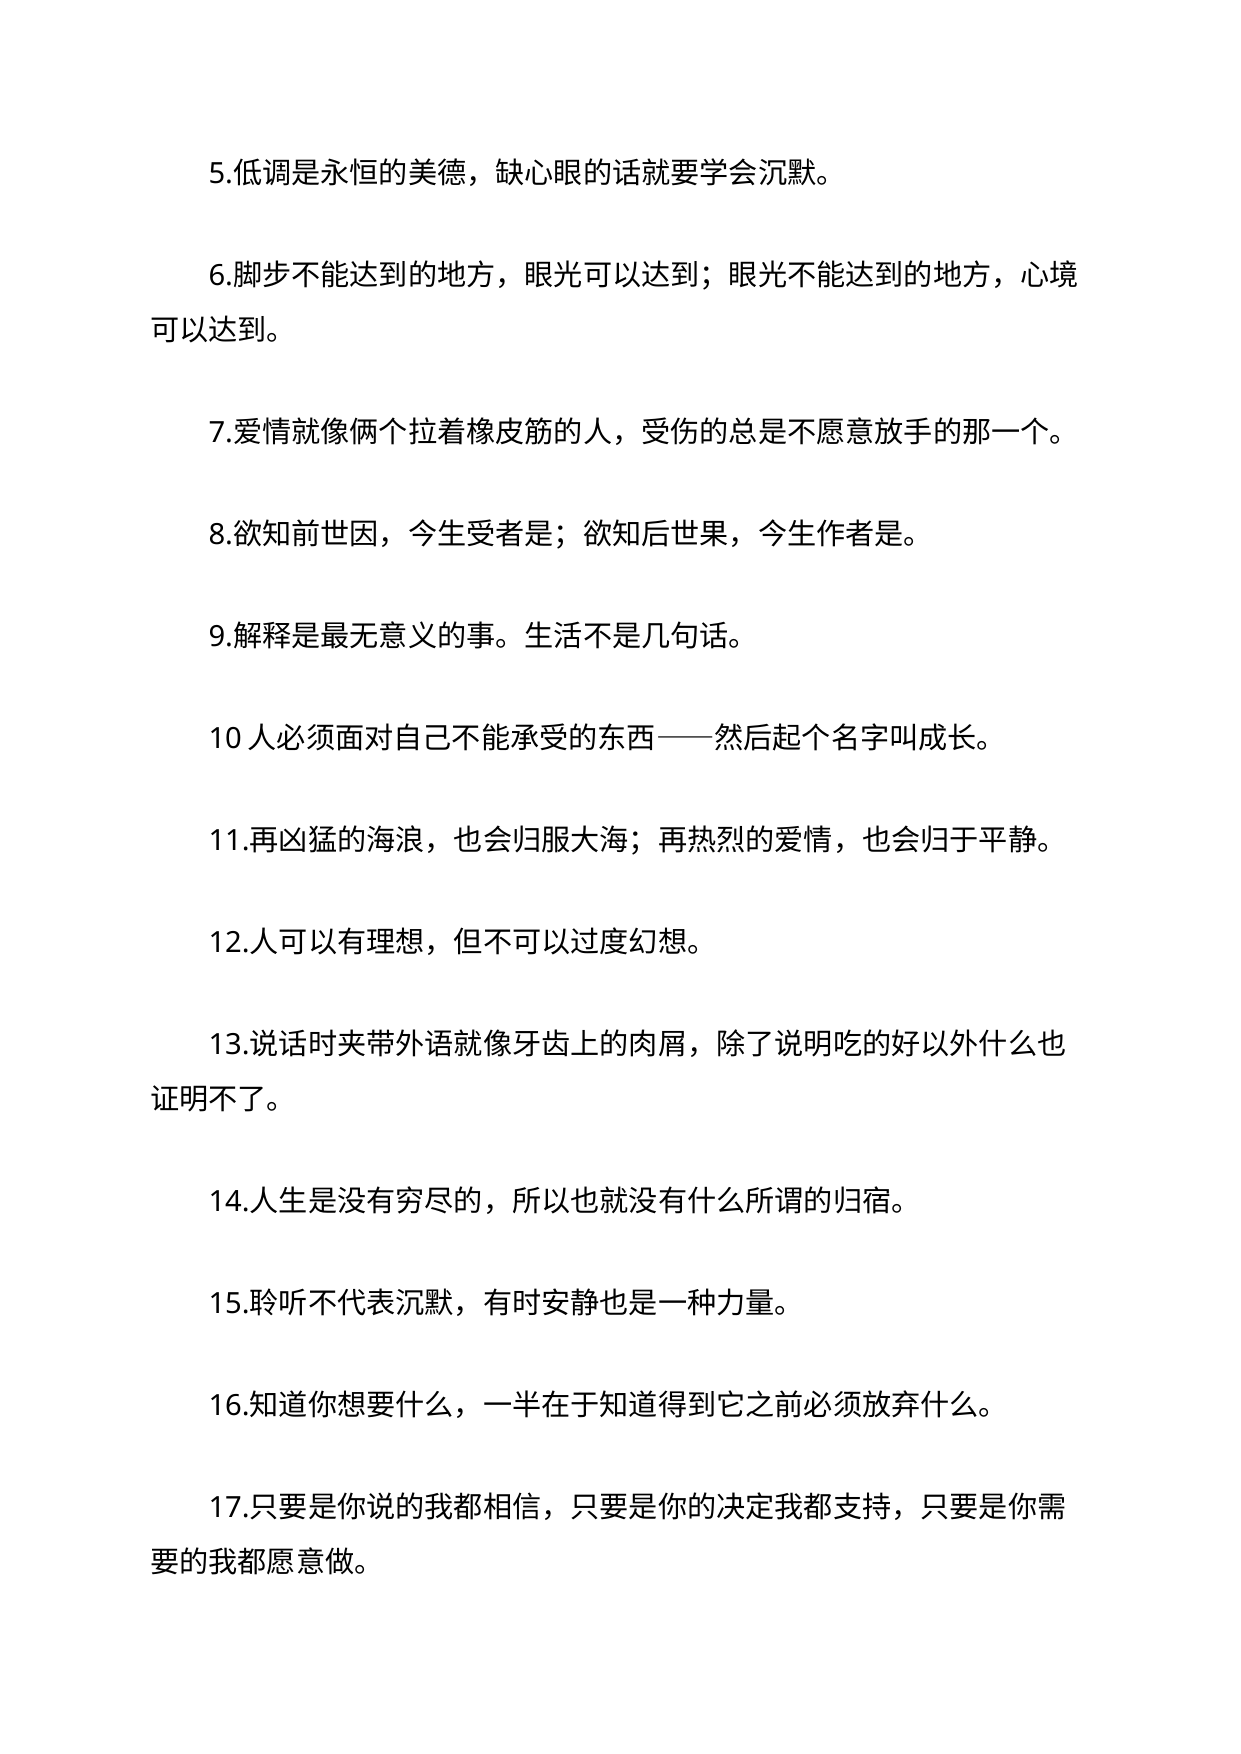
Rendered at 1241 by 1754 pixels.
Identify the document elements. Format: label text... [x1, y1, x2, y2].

text 9.解释是最无意义的事。生活不是几句话。 [150, 613, 1090, 655]
text 7.爱情就像俩个拉着橡皮筋的人，受伤的总是不愿意放手的那一个。 [150, 409, 1090, 451]
text 14.人生是没有穷尽的，所以也就没有什么所谓的归宿。 [150, 1177, 1090, 1220]
text 6.脚步不能达到的地方，眼光可以达到；眼光不能达到的地方，心境可以达到。 [150, 252, 1090, 349]
text 15.聆听不代表沉默，有时安静也是一种力量。 [150, 1279, 1090, 1322]
text 13.说话时夹带外语就像牙齿上的肉屑，除了说明吃的好以外什么也证明不了。 [150, 1021, 1090, 1118]
text 5.低调是永恒的美德，缺心眼的话就要学会沉默。 [150, 150, 1090, 192]
text 12.人可以有理想，但不可以过度幻想。 [150, 919, 1090, 961]
text 8.欲知前世因，今生受者是；欲知后世果，今生作者是。 [150, 511, 1090, 553]
text 10人必须面对自己不能承受的东西——然后起个名字叫成长。 [150, 715, 1090, 757]
text 11.再凶猛的海浪，也会归服大海；再热烈的爱情，也会归于平静。 [150, 817, 1090, 859]
text 16.知道你想要什么，一半在于知道得到它之前必须放弃什么。 [150, 1381, 1090, 1424]
text 17.只要是你说的我都相信，只要是你的决定我都支持，只要是你需要的我都愿意做。 [150, 1483, 1090, 1581]
